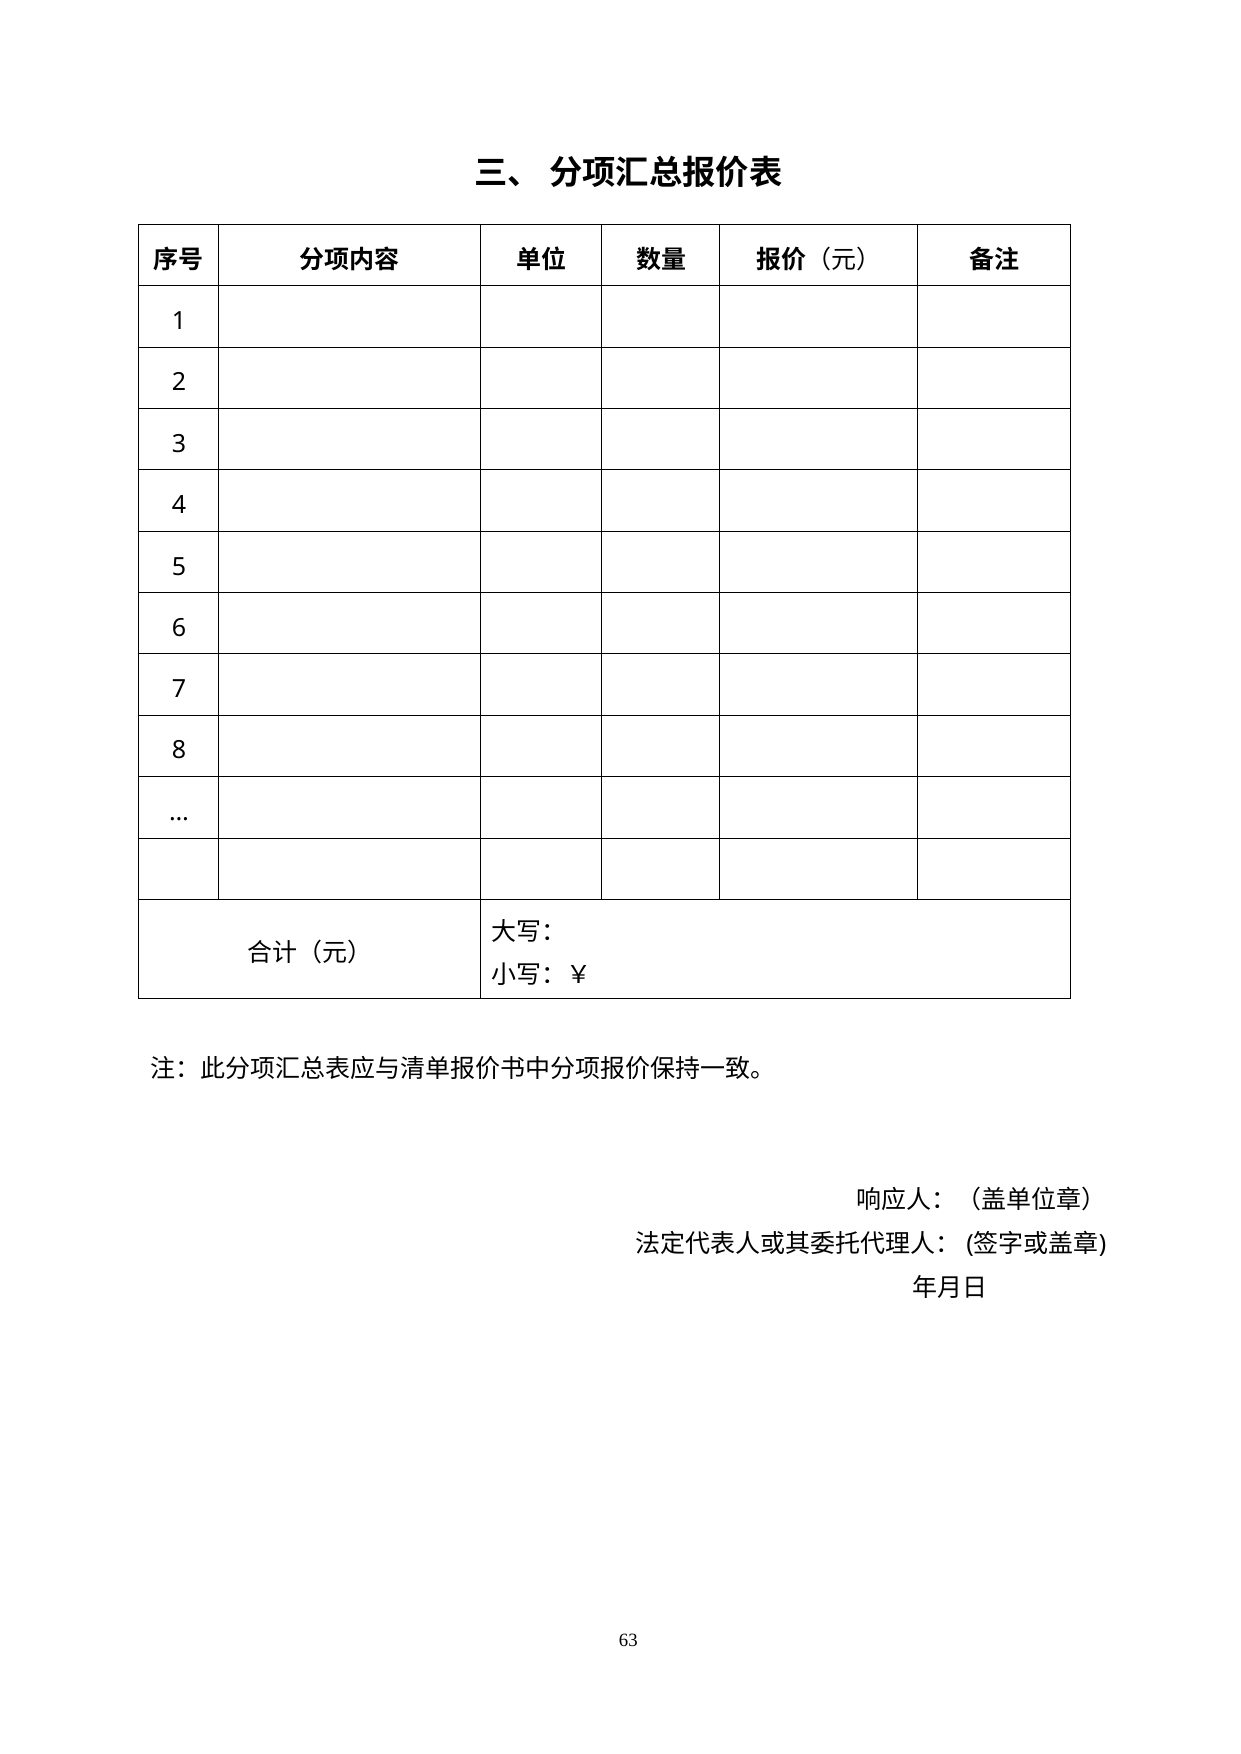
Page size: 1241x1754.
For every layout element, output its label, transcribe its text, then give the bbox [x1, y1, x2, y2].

table_cell … [139, 777, 218, 837]
table_cell [918, 839, 1070, 899]
table_cell [219, 532, 480, 592]
table_cell [139, 839, 218, 899]
table_cell 合计（元） [139, 900, 480, 998]
table_cell [918, 286, 1070, 347]
table_cell 大写： 小写：￥ [481, 900, 1070, 998]
table_cell [720, 716, 917, 776]
table_cell 7 [139, 654, 218, 715]
table_cell [602, 286, 719, 347]
table_cell [219, 470, 480, 531]
table_cell [720, 839, 917, 899]
text 法定代表人或其委托代理人： (签字或盖章) [150, 1217, 1106, 1261]
table_cell [918, 470, 1070, 531]
table_cell [918, 654, 1070, 715]
table_cell [918, 532, 1070, 592]
table_cell 5 [139, 532, 218, 592]
table_cell [481, 777, 601, 837]
table_cell [720, 777, 917, 837]
table_header 序号 [139, 225, 218, 285]
table_cell [602, 777, 719, 837]
table_cell [219, 777, 480, 837]
table_cell [219, 839, 480, 899]
table_cell [602, 654, 719, 715]
table_cell [481, 839, 601, 899]
table_cell [720, 409, 917, 469]
table_cell [918, 348, 1070, 408]
table_cell 6 [139, 593, 218, 653]
table_cell [602, 593, 719, 653]
table_cell [481, 716, 601, 776]
table_cell [481, 470, 601, 531]
table_cell [219, 593, 480, 653]
table_cell [720, 532, 917, 592]
table_header 报价（元） [720, 225, 917, 285]
table_cell [481, 286, 601, 347]
table_cell [602, 532, 719, 592]
table_cell [918, 716, 1070, 776]
table_cell [481, 409, 601, 469]
table_cell [720, 348, 917, 408]
table_cell 3 [139, 409, 218, 469]
table_cell [720, 593, 917, 653]
table_cell [219, 286, 480, 347]
table_cell [219, 348, 480, 408]
table_cell 8 [139, 716, 218, 776]
table_cell [481, 654, 601, 715]
table_cell [219, 409, 480, 469]
table_header 分项内容 [219, 225, 480, 285]
table_cell [219, 716, 480, 776]
table_cell [602, 348, 719, 408]
table_cell [918, 593, 1070, 653]
subtitle 分项汇总报价表 [150, 146, 1106, 194]
table_cell [720, 286, 917, 347]
table_cell [918, 409, 1070, 469]
table_cell [602, 716, 719, 776]
table_header 单位 [481, 225, 601, 285]
text 注：此分项汇总表应与清单报价书中分项报价保持一致。 [150, 1042, 1106, 1086]
table_cell 2 [139, 348, 218, 408]
table_cell [481, 532, 601, 592]
table_header 备注 [918, 225, 1070, 285]
table_cell [602, 470, 719, 531]
table_cell [720, 654, 917, 715]
table_cell [481, 593, 601, 653]
text 响应人：（盖单位章） [150, 1174, 1106, 1217]
table_header 数量 [602, 225, 719, 285]
table_cell [720, 470, 917, 531]
table_cell [602, 409, 719, 469]
text 年月日 [150, 1261, 1106, 1305]
table_cell [481, 348, 601, 408]
table_cell 1 [139, 286, 218, 347]
table_cell [219, 654, 480, 715]
table_cell 4 [139, 470, 218, 531]
table_cell [918, 777, 1070, 837]
table_cell [602, 839, 719, 899]
